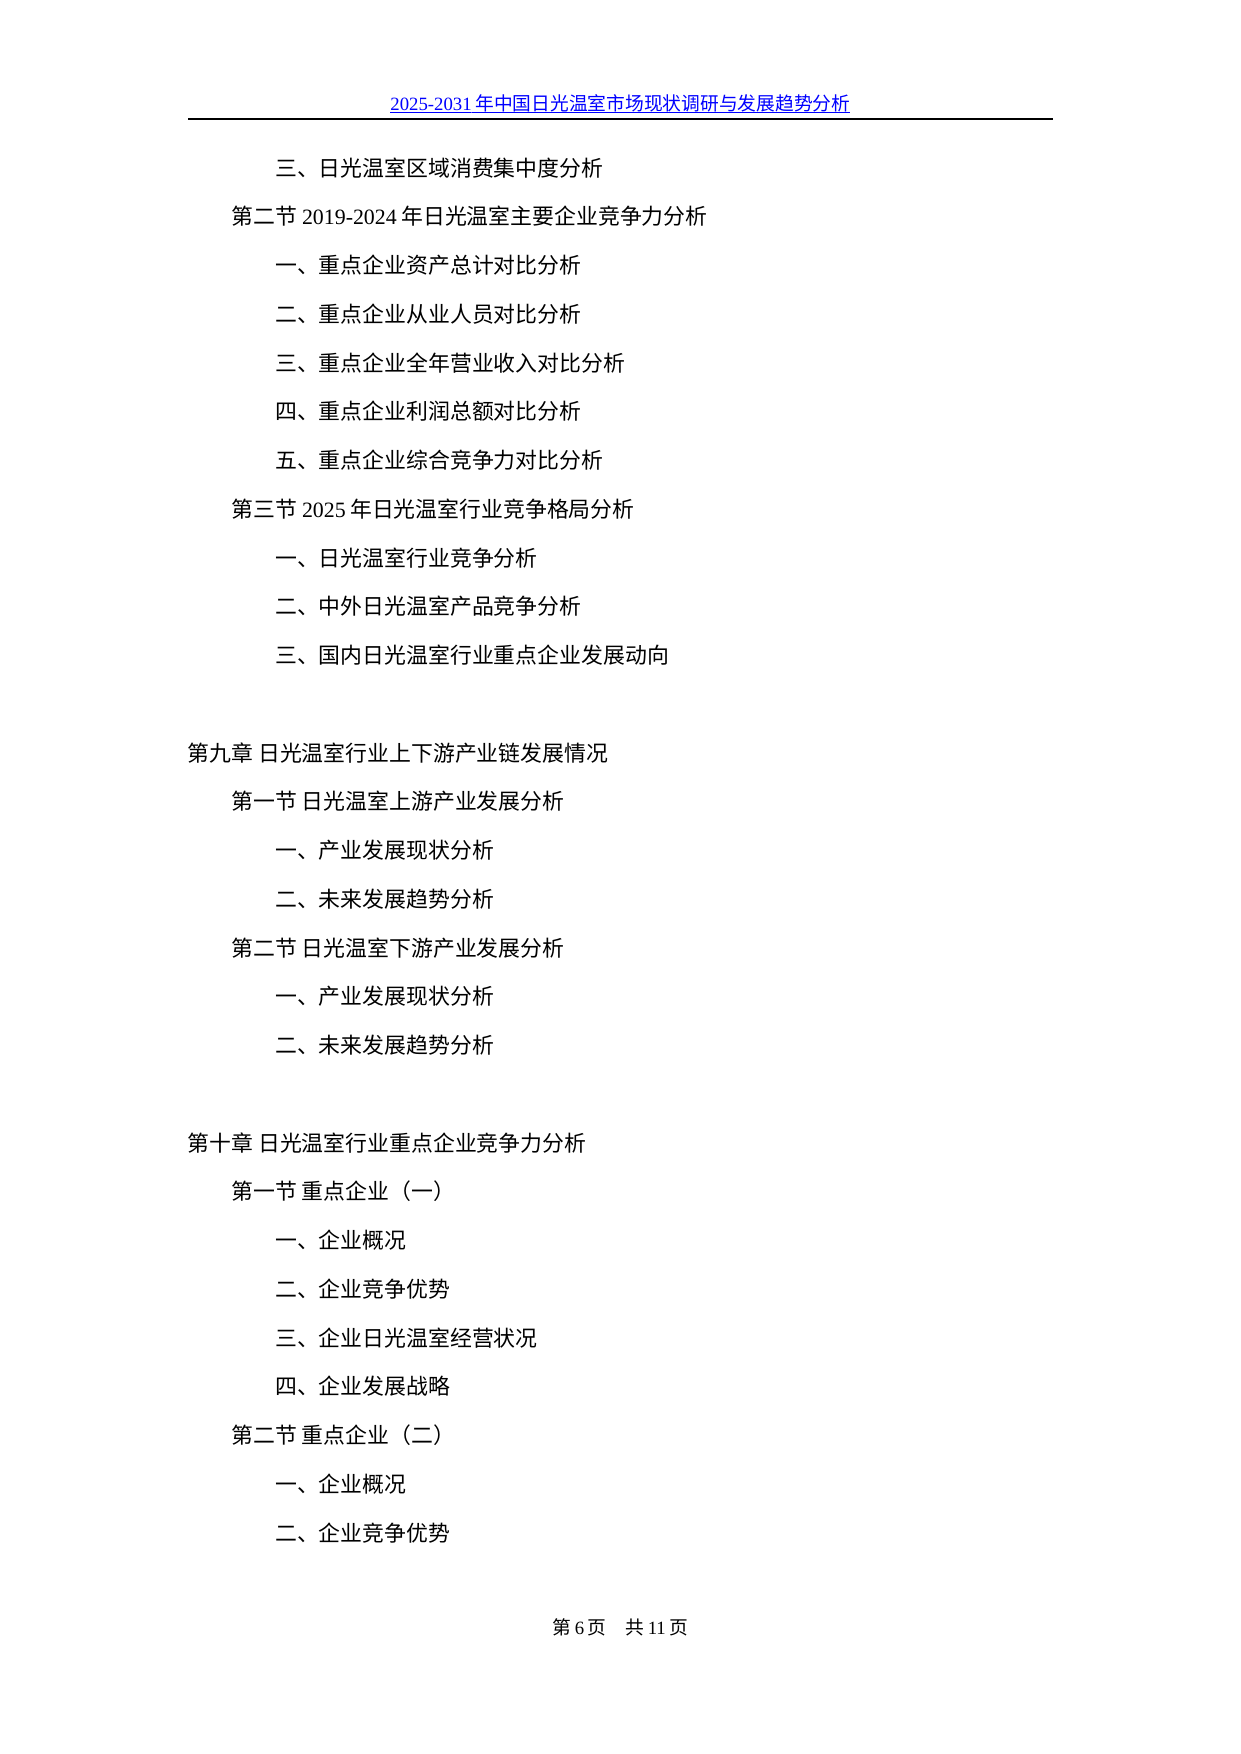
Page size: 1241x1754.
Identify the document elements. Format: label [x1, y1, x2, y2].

text [187, 150, 1053, 1548]
